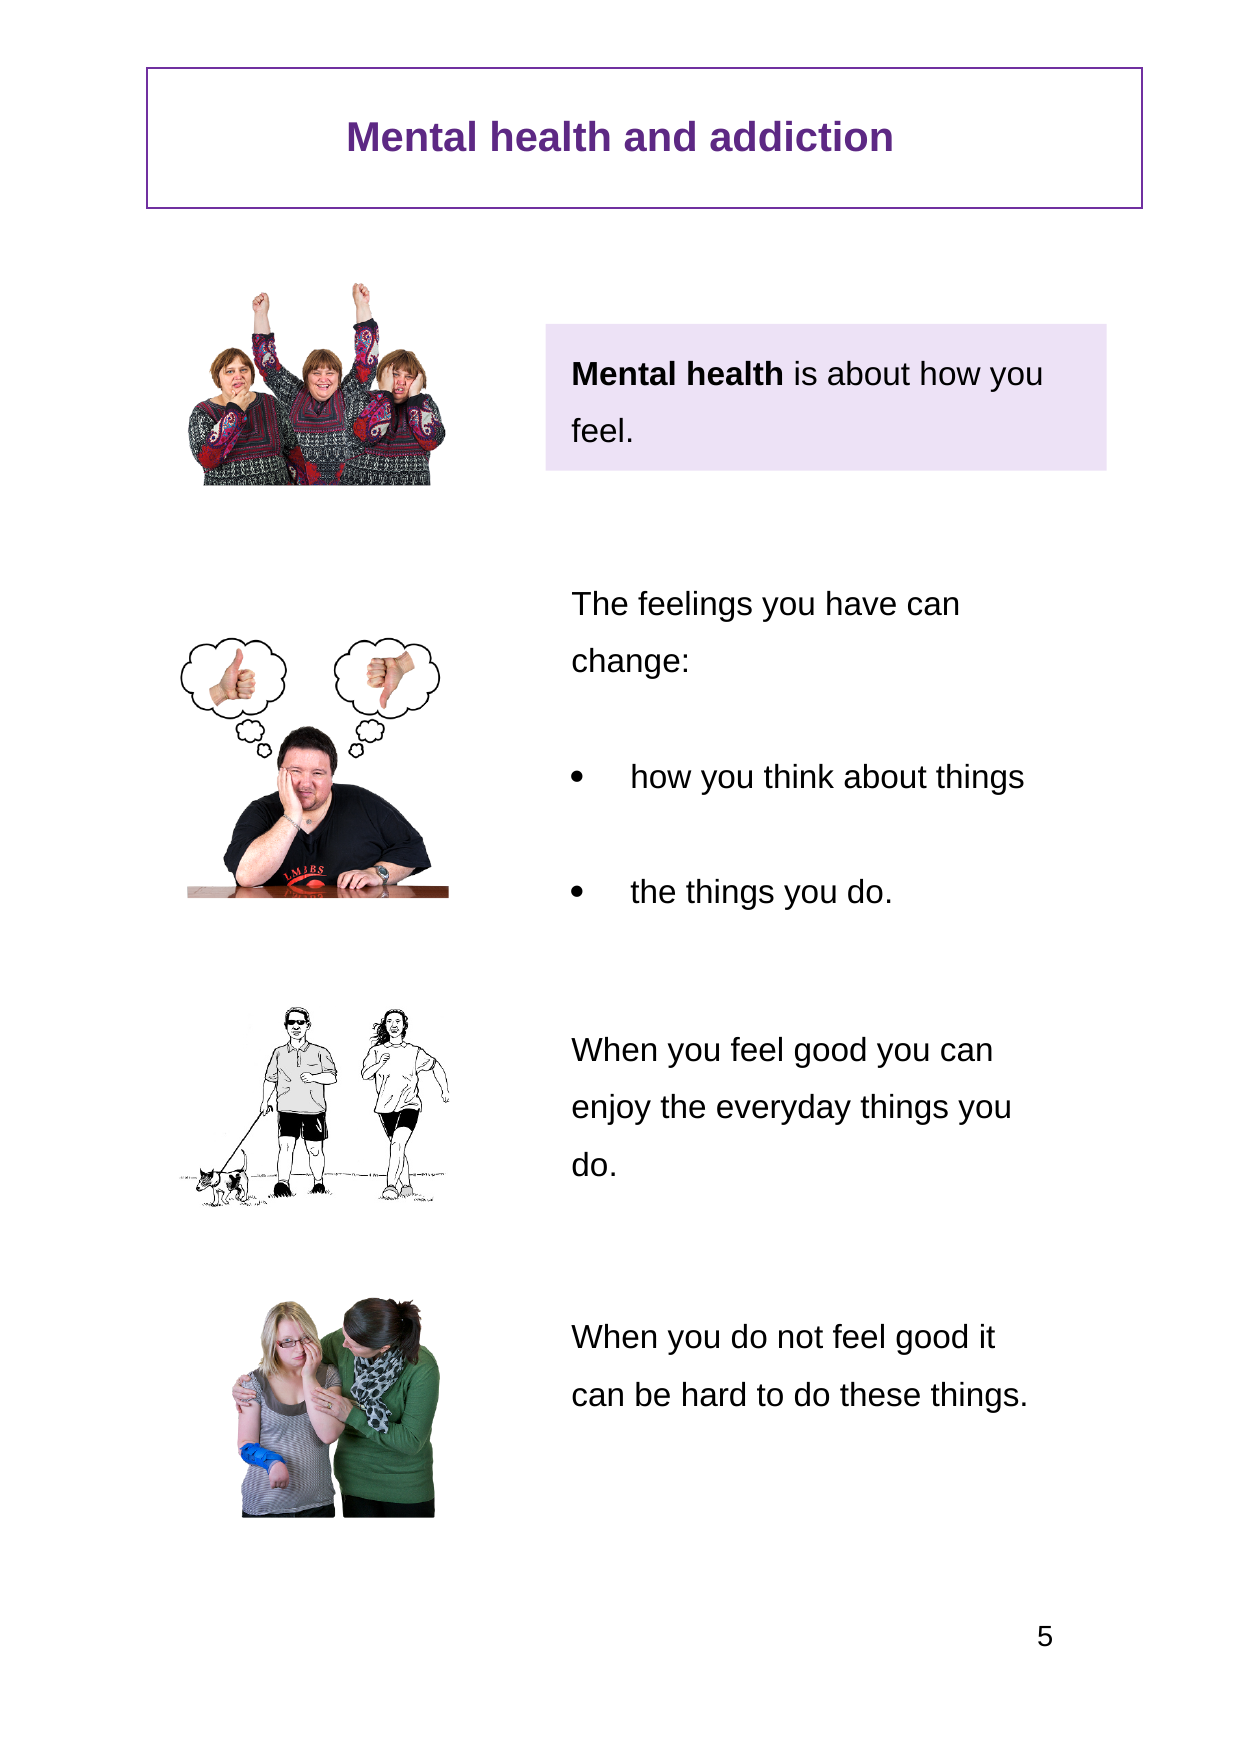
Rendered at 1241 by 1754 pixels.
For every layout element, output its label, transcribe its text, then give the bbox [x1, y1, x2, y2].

picture [177, 1006, 449, 1206]
list how you think about things [571, 757, 1053, 795]
list the things you do. [571, 872, 1053, 911]
picture [180, 276, 449, 489]
text The feelings you have can change: [571, 584, 1053, 680]
text Mental health is about how you feel. [571, 353, 1053, 449]
picture [177, 630, 449, 899]
text When you feel good you can enjoy the everyday things you do. [571, 1029, 1053, 1183]
text When you do not feel good it can be hard to do these things. [571, 1318, 1053, 1414]
text Mental health and addiction [187, 112, 1053, 160]
picture [224, 1289, 440, 1521]
